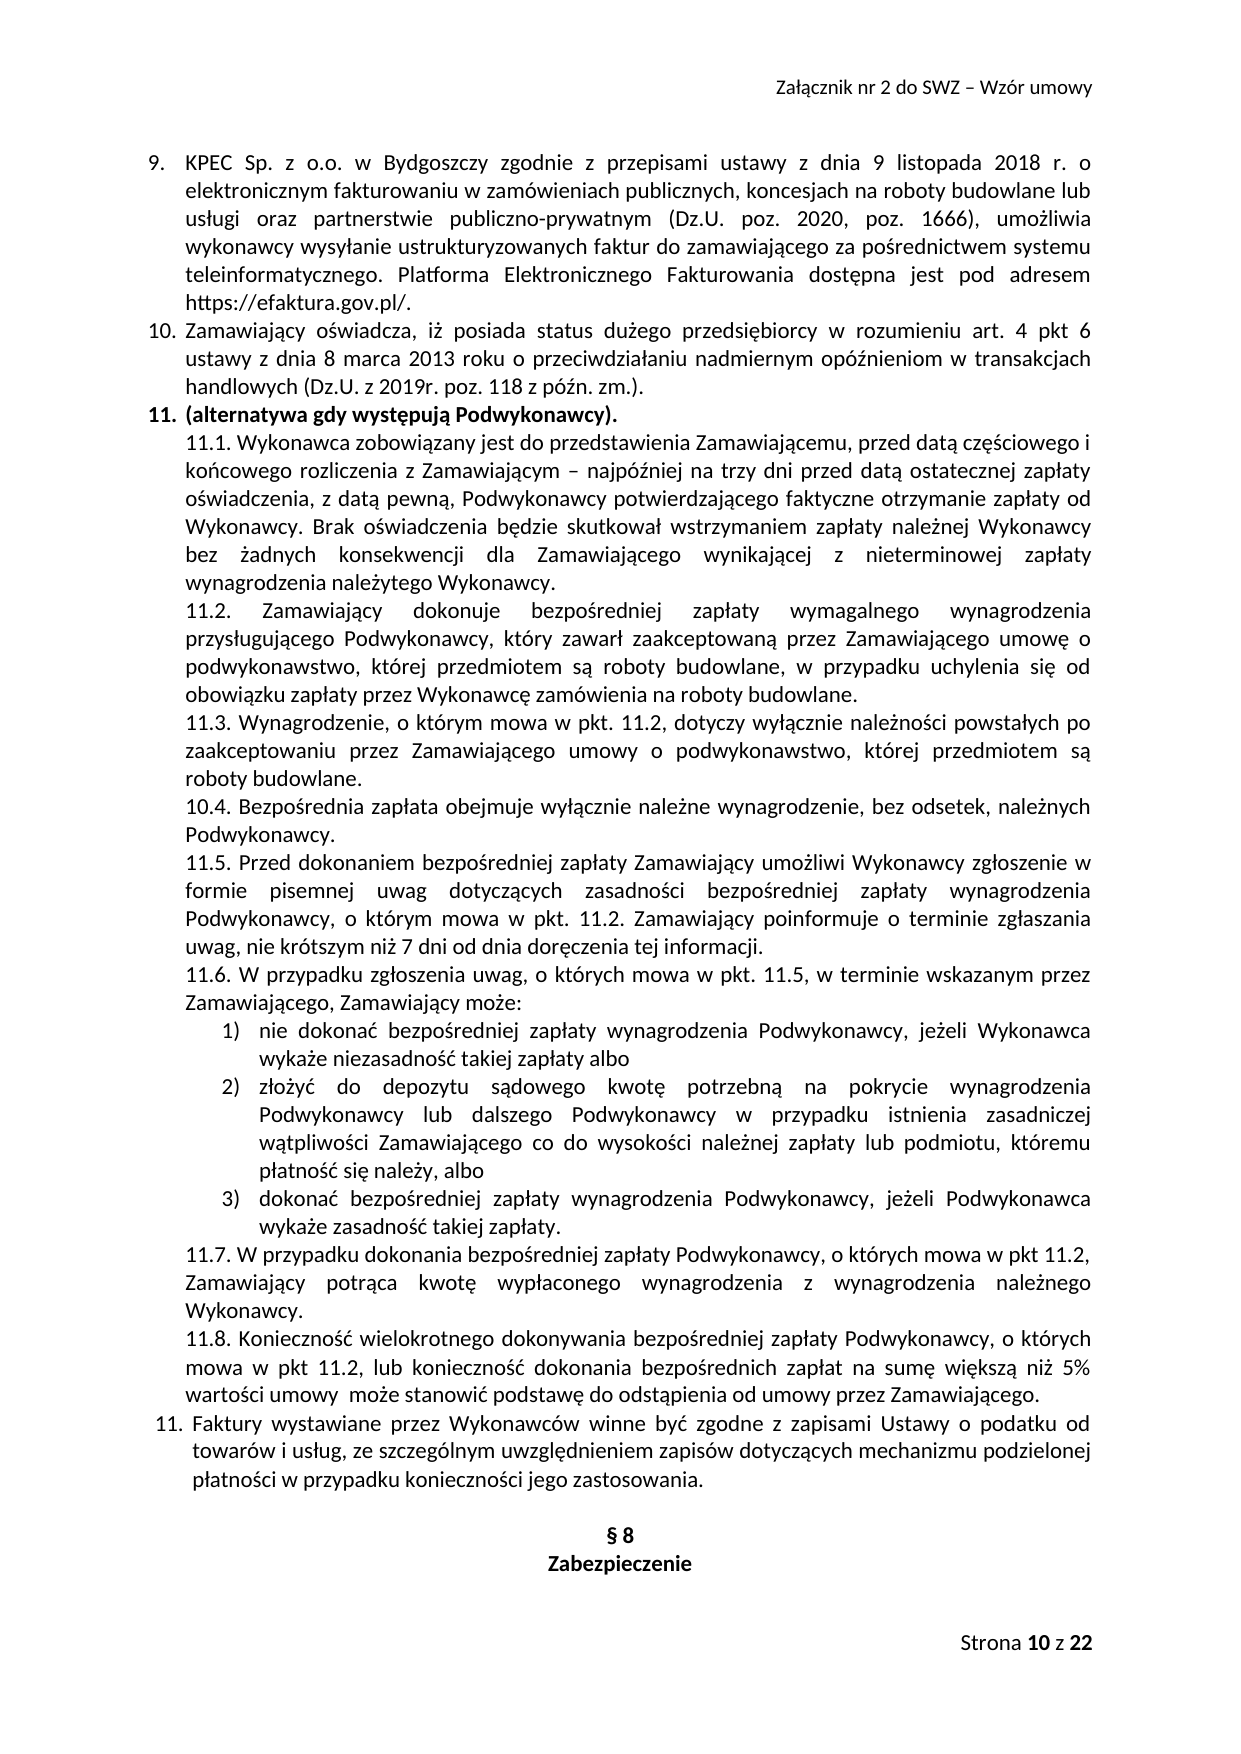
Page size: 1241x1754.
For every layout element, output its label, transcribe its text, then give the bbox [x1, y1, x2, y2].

list 11.1. Wykonawca zobowiązany jest do przedstawienia Zamawiającemu, przed datą częściowego i końcowego rozliczenia z Zamawiającym – najpóźniej na trzy dni przed datą ostatecznej zapłaty oświadczenia, z datą pewną, Podwykonawcy potwierdzającego faktyczne otrzymanie zapłaty od Wykonawcy. Brak oświadczenia będzie skutkował wstrzymaniem zapłaty należnej Wykonawcy bez żadnych konsekwencji dla Zamawiającego wynikającej z nieterminowej zapłaty wynagrodzenia należytego Wykonawcy. [185, 428, 1092, 596]
list 11.7. W przypadku dokonania bezpośredniej zapłaty Podwykonawcy, o których mowa w pkt 11.2, Zamawiający potrąca kwotę wypłaconego wynagrodzenia z wynagrodzenia należnego Wykonawcy. [185, 1241, 1092, 1324]
list 11.3. Wynagrodzenie, o którym mowa w pkt. 11.2, dotyczy wyłącznie należności powstałych po zaakceptowaniu przez Zamawiającego umowy o podwykonawstwo, której przedmiotem są roboty budowlane. [185, 708, 1092, 792]
list złożyć do depozytu sądowego kwotę potrzebną na pokrycie wynagrodzenia Podwykonawcy lub dalszego Podwykonawcy w przypadku istnienia zasadniczej wątpliwości Zamawiającego co do wysokości należnej zapłaty lub podmiotu, któremu płatność się należy, albo [221, 1072, 1092, 1184]
list Faktury wystawiane przez Wykonawców winne być zgodne z zapisami Ustawy o podatku od towarów i usług, ze szczególnym uwzględnieniem zapisów dotyczących mechanizmu podzielonej płatności w przypadku konieczności jego zastosowania. [154, 1409, 1092, 1493]
list 11.6. W przypadku zgłoszenia uwag, o których mowa w pkt. 11.5, w terminie wskazanym przez Zamawiającego, Zamawiający może: [185, 960, 1092, 1016]
list (alternatywa gdy występują Podwykonawcy). [148, 400, 1092, 428]
list 11.2. Zamawiający dokonuje bezpośredniej zapłaty wymagalnego wynagrodzenia przysługującego Podwykonawcy, który zawarł zaakceptowaną przez Zamawiającego umowę o podwykonawstwo, której przedmiotem są roboty budowlane, w przypadku uchylenia się od obowiązku zapłaty przez Wykonawcę zamówienia na roboty budowlane. [185, 596, 1092, 708]
list 11.8. Konieczność wielokrotnego dokonywania bezpośredniej zapłaty Podwykonawcy, o których mowa w pkt 11.2, lub konieczność dokonania bezpośrednich zapłat na sumę większą niż 5% wartości umowy może stanowić podstawę do odstąpienia od umowy przez Zamawiającego. [185, 1324, 1092, 1409]
list nie dokonać bezpośredniej zapłaty wynagrodzenia Podwykonawcy, jeżeli Wykonawca wykaże niezasadność takiej zapłaty albo [221, 1016, 1092, 1072]
list dokonać bezpośredniej zapłaty wynagrodzenia Podwykonawcy, jeżeli Podwykonawca wykaże zasadność takiej zapłaty. [221, 1184, 1092, 1241]
list 11.5. Przed dokonaniem bezpośredniej zapłaty Zamawiający umożliwi Wykonawcy zgłoszenie w formie pisemnej uwag dotyczących zasadności bezpośredniej zapłaty wynagrodzenia Podwykonawcy, o którym mowa w pkt. 11.2. Zamawiający poinformuje o terminie zgłaszania uwag, nie krótszym niż 7 dni od dnia doręczenia tej informacji. [185, 848, 1092, 960]
text Zabezpieczenie [148, 1549, 1092, 1577]
list Zamawiający oświadcza, iż posiada status dużego przedsiębiorcy w rozumieniu art. 4 pkt 6 ustawy z dnia 8 marca 2013 roku o przeciwdziałaniu nadmiernym opóźnieniom w transakcjach handlowych (Dz.U. z 2019r. poz. 118 z późn. zm.). [148, 316, 1092, 400]
text § 8 [148, 1521, 1092, 1549]
list 10.4. Bezpośrednia zapłata obejmuje wyłącznie należne wynagrodzenie, bez odsetek, należnych Podwykonawcy. [185, 792, 1092, 848]
list KPEC Sp. z o.o. w Bydgoszczy zgodnie z przepisami ustawy z dnia 9 listopada 2018 r. o elektronicznym fakturowaniu w zamówieniach publicznych, koncesjach na roboty budowlane lub usługi oraz partnerstwie publiczno-prywatnym (Dz.U. poz. 2020, poz. 1666), umożliwia wykonawcy wysyłanie ustrukturyzowanych faktur do zamawiającego za pośrednictwem systemu teleinformatycznego. Platforma Elektronicznego Fakturowania dostępna jest pod adresem https://efaktura.gov.pl/. [148, 148, 1092, 316]
